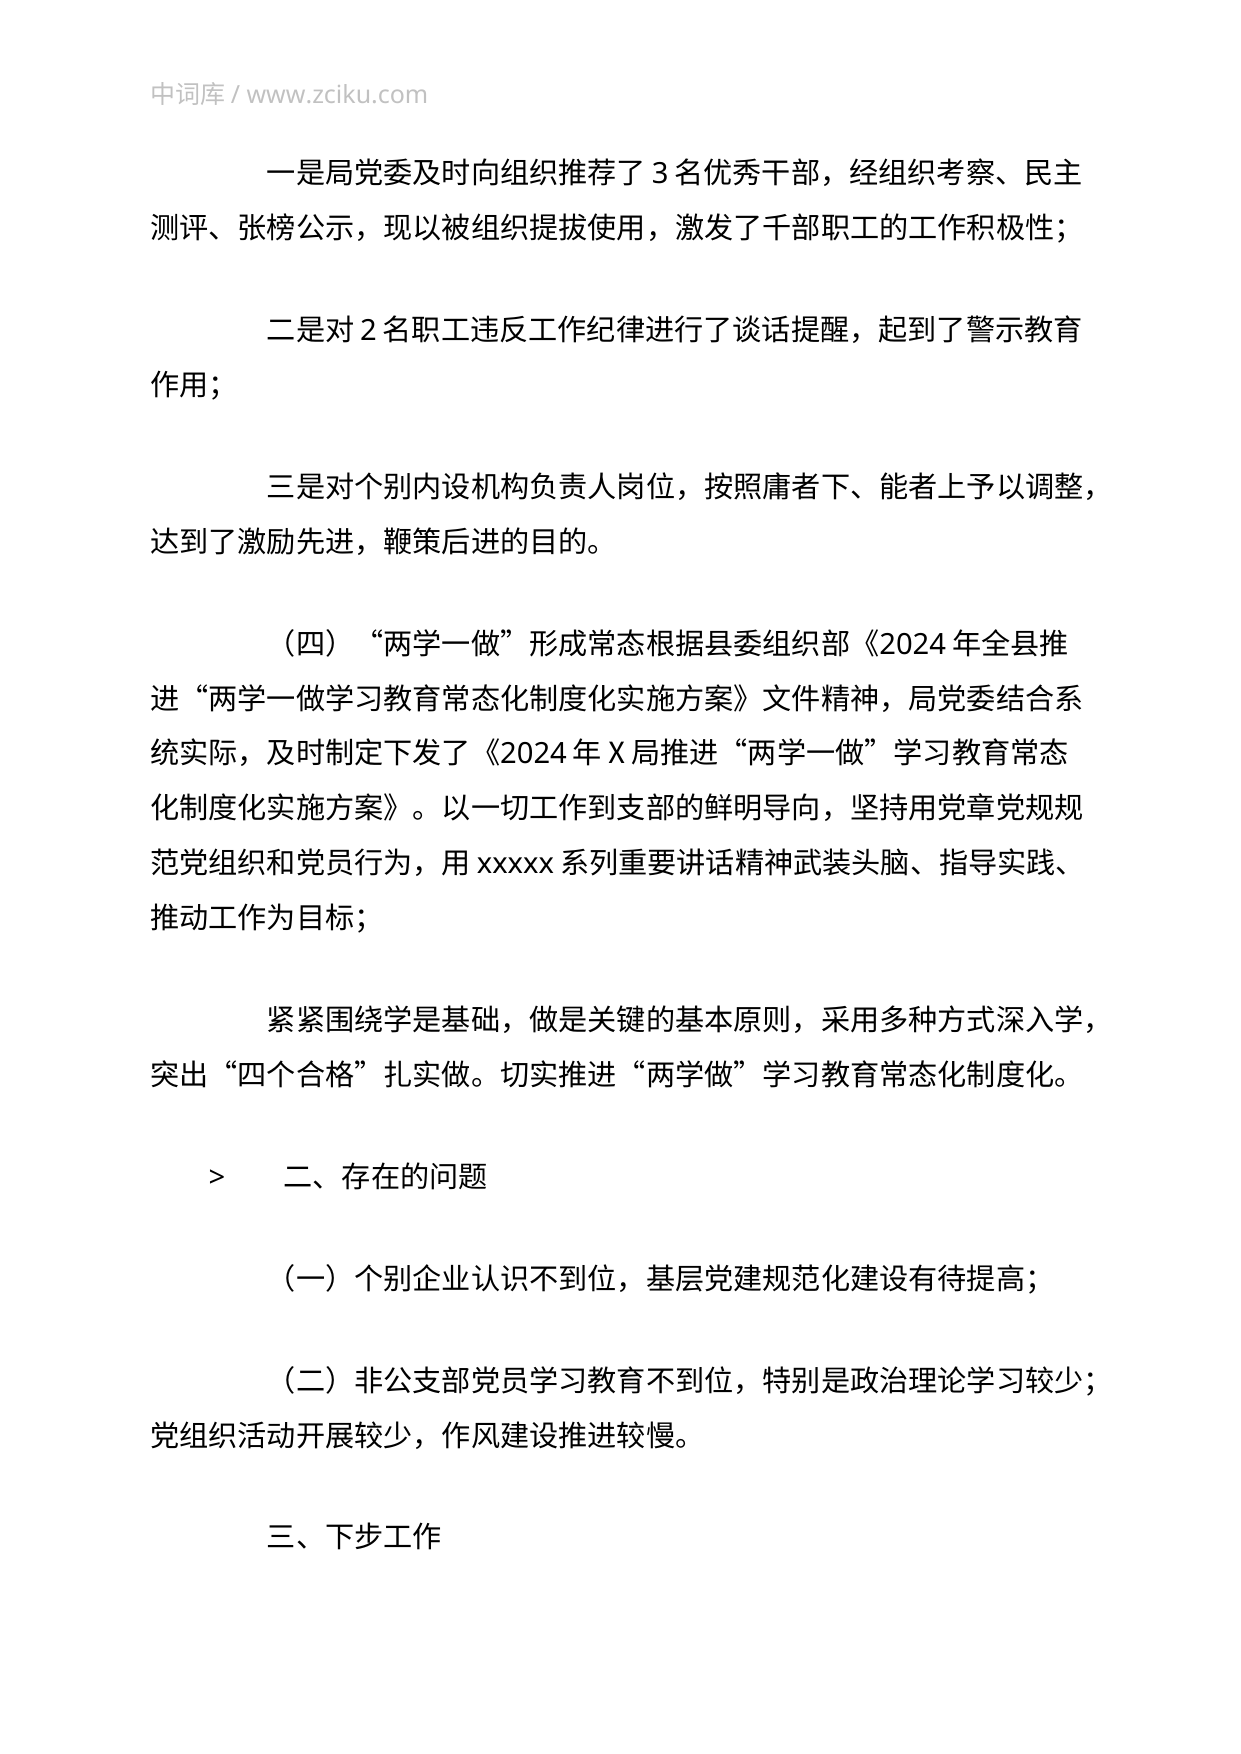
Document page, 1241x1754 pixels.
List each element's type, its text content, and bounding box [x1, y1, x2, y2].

text （一）个别企业认识不到位，基层党建规范化建设有待提高； [150, 1255, 1090, 1298]
text 三是对个别内设机构负责人岗位，按照庸者下、能者上予以调整，达到了激励先进，鞭策后进的目的。 [150, 463, 1090, 561]
text 二是对2名职工违反工作纪律进行了谈话提醒，起到了警示教育作用； [150, 307, 1090, 404]
text > 二、存在的问题 [150, 1153, 1090, 1196]
text （四）“两学一做”形成常态根据县委组织部《2024年全县推进“两学一做学习教育常态化制度化实施方案》文件精神，局党委结合系统实际，及时制定下发了《2024年Ⅹ局推进“两学一做”学习教育常态化制度化实施方案》。以一切工作到支部的鲜明导向，坚持用党章党规规范党组织和党员行为，用xxxxx系列重要讲话精神武装头脑、指导实践、推动工作为目标； [150, 620, 1090, 937]
text 一是局党委及时向组织推荐了3名优秀干部，经组织考察、民主测评、张榜公示，现以被组织提拔使用，激发了千部职工的工作积极性； [150, 150, 1090, 247]
text 紧紧围绕学是基础，做是关键的基本原则，采用多种方式深入学，突出“四个合格”扎实做。切实推进“两学做”学习教育常态化制度化。 [150, 997, 1090, 1094]
text 三、下步工作 [150, 1514, 1090, 1556]
text （二）非公支部党员学习教育不到位，特别是政治理论学习较少；党组织活动开展较少，作风建设推进较慢。 [150, 1357, 1090, 1454]
